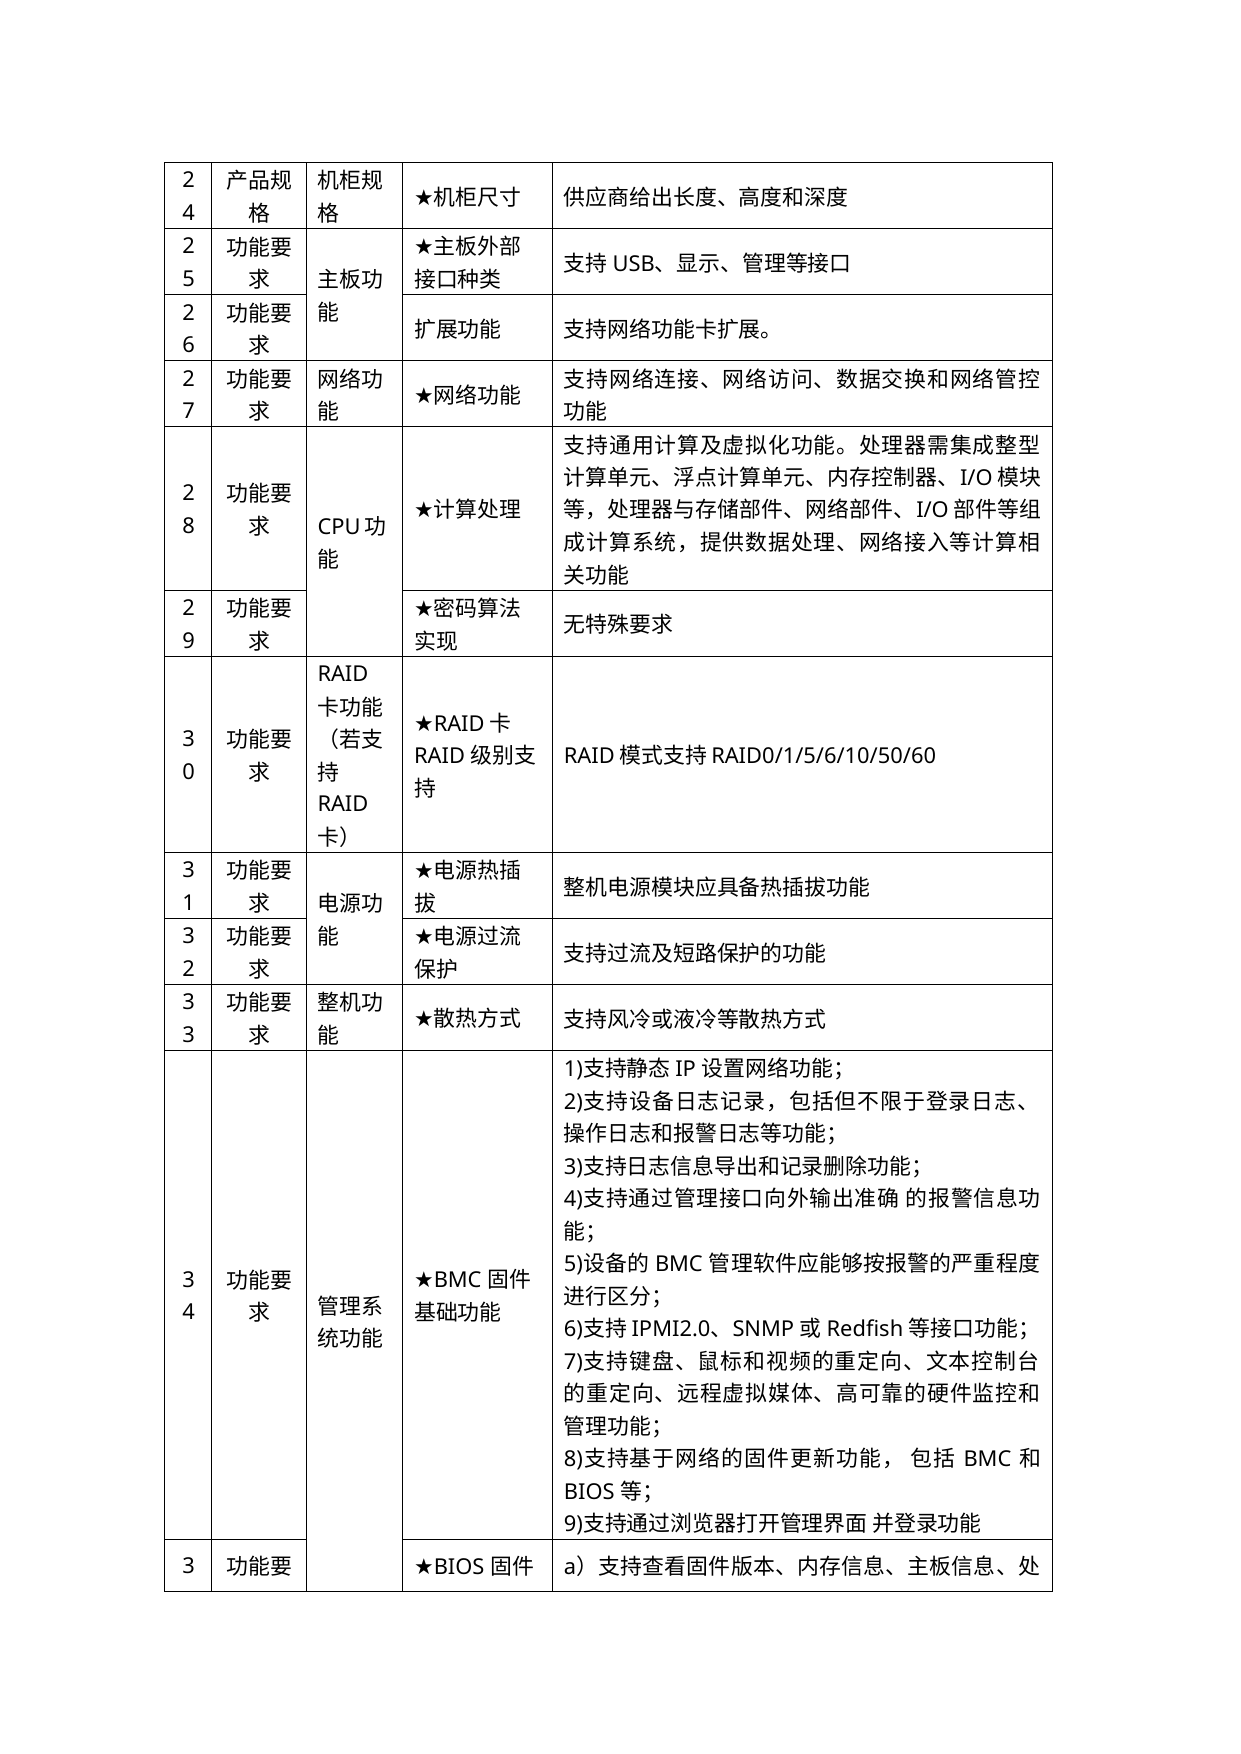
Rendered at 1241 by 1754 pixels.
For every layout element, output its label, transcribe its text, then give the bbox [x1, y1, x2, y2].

table_cell 33 [165, 985, 211, 1050]
table_cell 24 [165, 163, 211, 228]
table_cell 功能要求 [212, 1540, 306, 1591]
table_cell ★BMC 固件基础功能 [403, 1051, 552, 1538]
table_cell 27 [165, 361, 211, 426]
table_cell 功能要求 [212, 229, 306, 294]
table_cell ★BIOS 固件基础功能 [403, 1540, 552, 1591]
table_cell 26 [165, 295, 211, 360]
table_cell 29 [165, 591, 211, 656]
table_cell 功能要求 [212, 591, 306, 656]
table_cell ★网络功能 [403, 361, 552, 426]
table_cell 供应商给出长度、高度和深度 [553, 163, 1052, 228]
table_cell 支持风冷或液冷等散热方式 [553, 985, 1052, 1050]
table_cell ★电源过流保护 [403, 919, 552, 984]
table_cell 管理系统功能 [307, 1051, 402, 1591]
table_cell 31 [165, 853, 211, 918]
table_cell ★散热方式 [403, 985, 552, 1050]
table_cell 34 [165, 1051, 211, 1538]
table_cell 32 [165, 919, 211, 984]
table_cell 功能要求 [212, 919, 306, 984]
table_cell 网络功能 [307, 361, 402, 426]
table_cell 35 [165, 1540, 211, 1591]
table_cell 功能要求 [212, 985, 306, 1050]
table_cell 扩展功能 [403, 295, 552, 360]
table_cell 整机功能 [307, 985, 402, 1050]
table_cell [553, 1540, 1052, 1591]
table_cell 1)支持静态 IP 设置网络功能； 2)支持设备日志记录，包括但不限于登录日志、操作日志和报警日志等功能； 3)支持日志信息导出和记录删除功能； 4)支持通过管理接口向外输出准确 的报警信息功能； 5)设备的 BMC 管理软件应能够按报警的严重程度进行区分； 6)支持 IPMI2.0、SNMP 或 Redfish 等接口功能； 7)支持键盘、鼠标和视频的重定向、文本控制台的重定向、远程虚拟媒体、高可靠的硬件监控和管理功能； 8)支持基于网络的固件更新功能， 包括 BMC 和 BIOS 等； 9)支持通过浏览器打开管理界面 并登录功能 [553, 1051, 1052, 1538]
table_cell RAID卡功能（若支持RAID卡） [307, 657, 402, 852]
table_cell 整机电源模块应具备热插拔功能 [553, 853, 1052, 918]
table_cell 功能要求 [212, 361, 306, 426]
table_cell 功能要求 [212, 657, 306, 852]
table_cell ★RAID卡RAID 级别支持 [403, 657, 552, 852]
table_cell 产品规格 [212, 163, 306, 228]
table_cell CPU功能 [307, 427, 402, 656]
table_cell 30 [165, 657, 211, 852]
table_cell 功能要求 [212, 427, 306, 590]
table_cell 支持网络连接、网络访问、数据交换和网络管控功能 [553, 361, 1052, 426]
table_cell ★主板外部接口种类 [403, 229, 552, 294]
table_cell 主板功能 [307, 229, 402, 360]
table_cell ★机柜尺寸 [403, 163, 552, 228]
table_cell 电源功能 [307, 853, 402, 984]
table_cell 功能要求 [212, 295, 306, 360]
table_cell 无特殊要求 [553, 591, 1052, 656]
table_cell 支持过流及短路保护的功能 [553, 919, 1052, 984]
table_cell ★计算处理 [403, 427, 552, 590]
table_cell RAID模式支持RAID0/1/5/6/10/50/60 [553, 657, 1052, 852]
table_cell 支持网络功能卡扩展。 [553, 295, 1052, 360]
table_cell ★电源热插拔 [403, 853, 552, 918]
table_cell 功能要求 [212, 853, 306, 918]
table_cell 25 [165, 229, 211, 294]
table_cell 机柜规格 [307, 163, 402, 228]
table_cell ★密码算法实现 [403, 591, 552, 656]
table_cell 功能要求 [212, 1051, 306, 1538]
table_cell 支持通用计算及虚拟化功能。处理器需集成整型计算单元、浮点计算单元、内存控制器、I/O模块等，处理器与存储部件、网络部件、I/O部件等组成计算系统，提供数据处理、网络接入等计算相关功能 [553, 427, 1052, 590]
table_cell 支持 USB、显示、管理等接口 [553, 229, 1052, 294]
table_cell 28 [165, 427, 211, 590]
